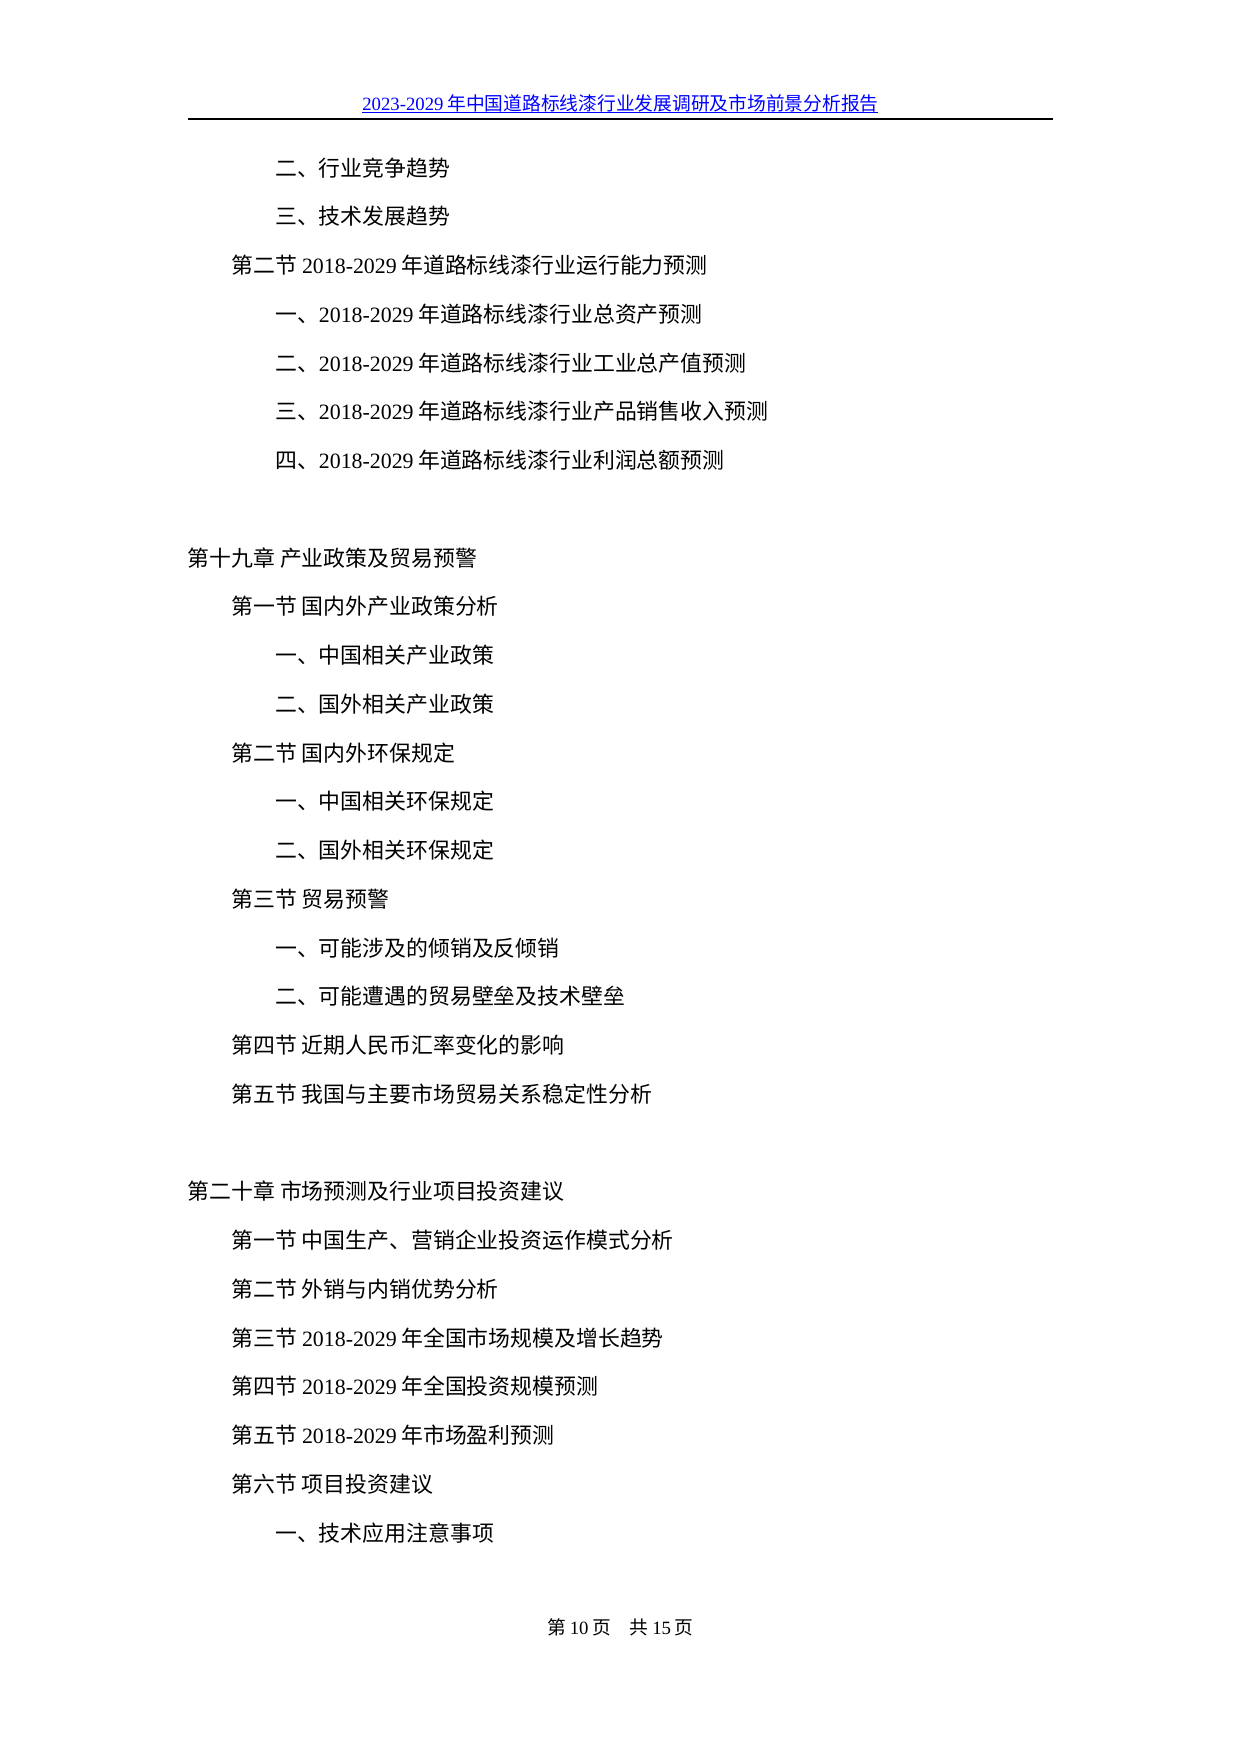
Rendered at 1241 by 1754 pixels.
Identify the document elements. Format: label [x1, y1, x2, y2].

text [187, 150, 1053, 1548]
